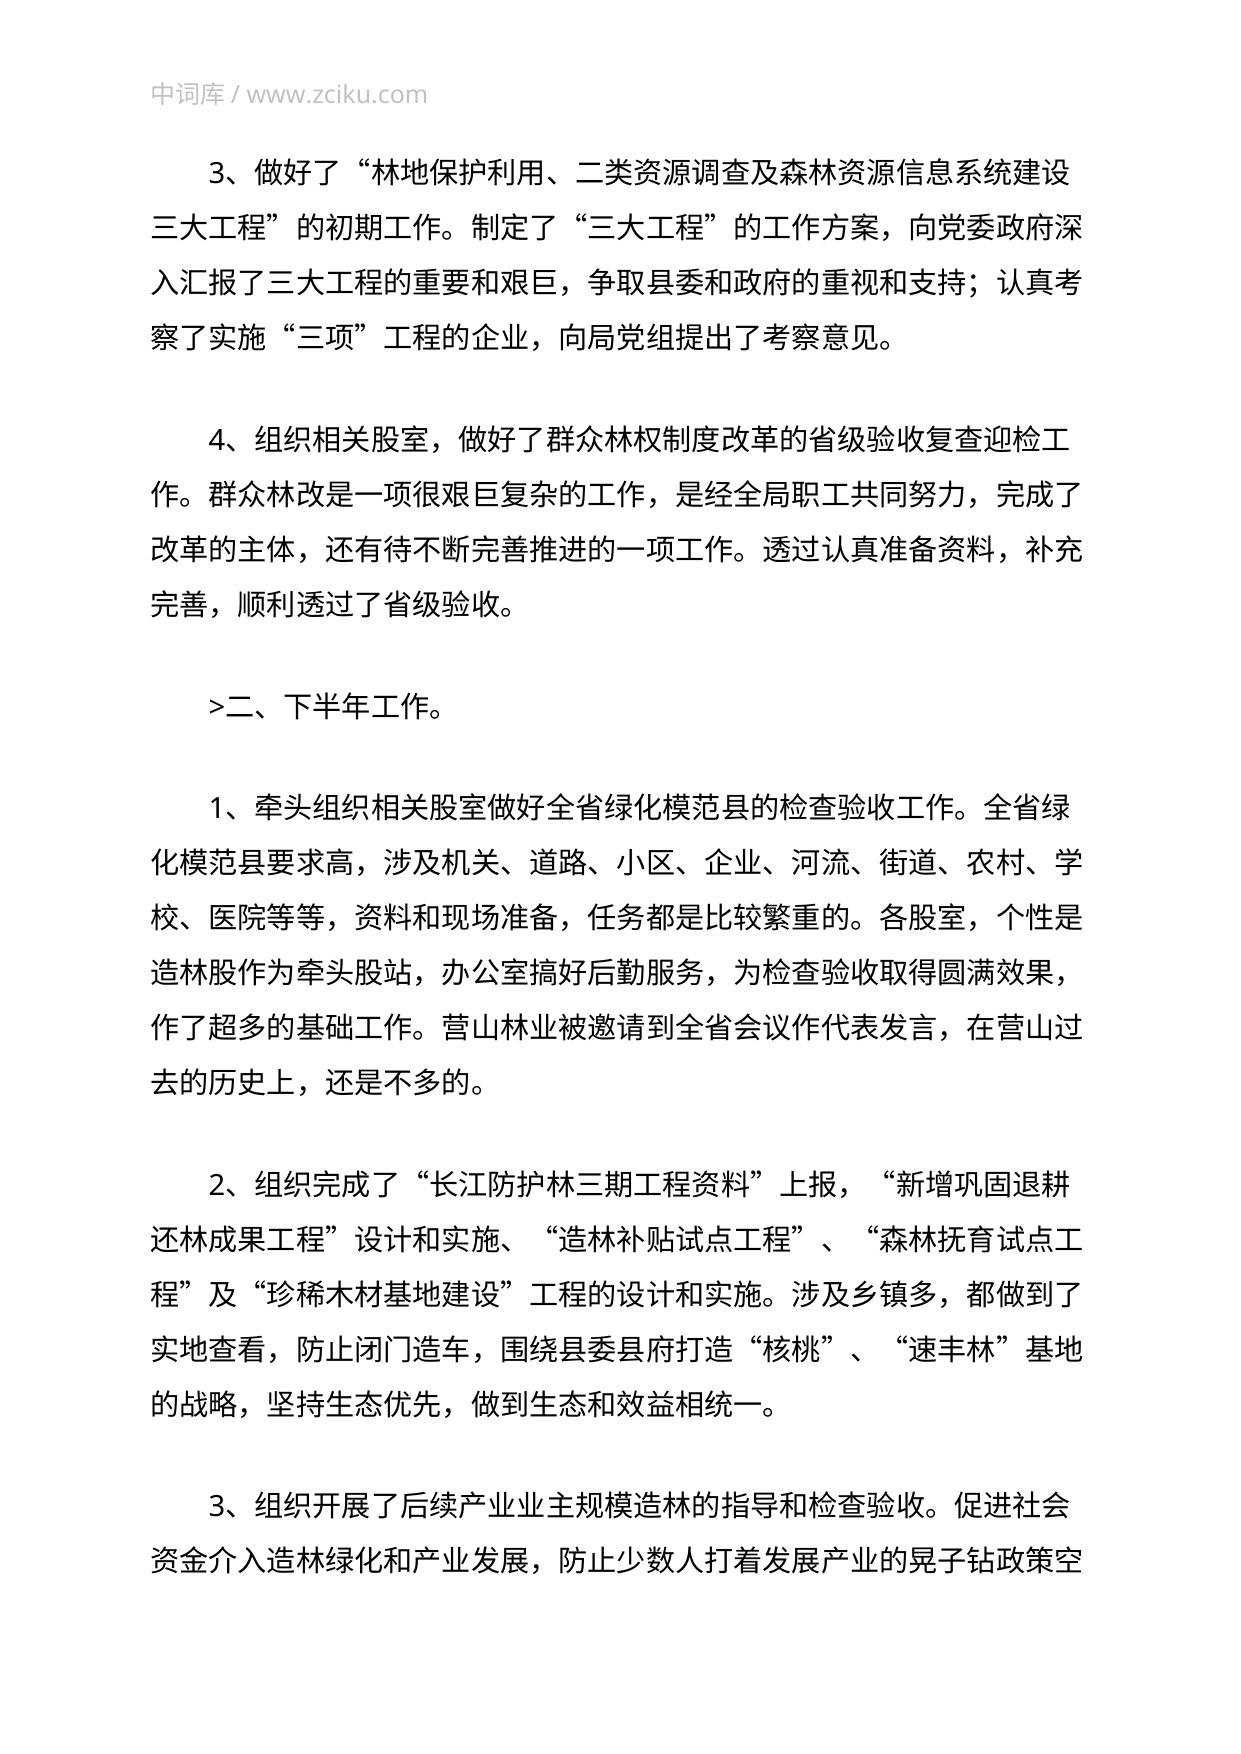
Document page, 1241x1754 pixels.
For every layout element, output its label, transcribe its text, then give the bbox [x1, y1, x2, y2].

text >二、下半年工作。 [150, 683, 1090, 726]
text 2、组织完成了“长江防护林三期工程资料”上报，“新增巩固退耕还林成果工程”设计和实施、“造林补贴试点工程”、“森林抚育试点工程”及“珍稀木材基地建设”工程的设计和实施。涉及乡镇多，都做到了实地查看，防止闭门造车，围绕县委县府打造“核桃”、“速丰林”基地的战略，坚持生态优先，做到生态和效益相统一。 [150, 1161, 1090, 1423]
text 4、组织相关股室，做好了群众林权制度改革的省级验收复查迎检工作。群众林改是一项很艰巨复杂的工作，是经全局职工共同努力，完成了改革的主体，还有待不断完善推进的一项工作。透过认真准备资料，补充完善，顺利透过了省级验收。 [150, 417, 1090, 624]
text 1、牵头组织相关股室做好全省绿化模范县的检查验收工作。全省绿化模范县要求高，涉及机关、道路、小区、企业、河流、街道、农村、学校、医院等等，资料和现场准备，任务都是比较繁重的。各股室，个性是造林股作为牵头股站，办公室搞好后勤服务，为检查验收取得圆满效果，作了超多的基础工作。营山林业被邀请到全省会议作代表发言，在营山过去的历史上，还是不多的。 [150, 785, 1090, 1102]
text 3、做好了“林地保护利用、二类资源调查及森林资源信息系统建设三大工程”的初期工作。制定了“三大工程”的工作方案，向党委政府深入汇报了三大工程的重要和艰巨，争取县委和政府的重视和支持；认真考察了实施“三项”工程的企业，向局党组提出了考察意见。 [150, 150, 1090, 357]
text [150, 1483, 1090, 1580]
